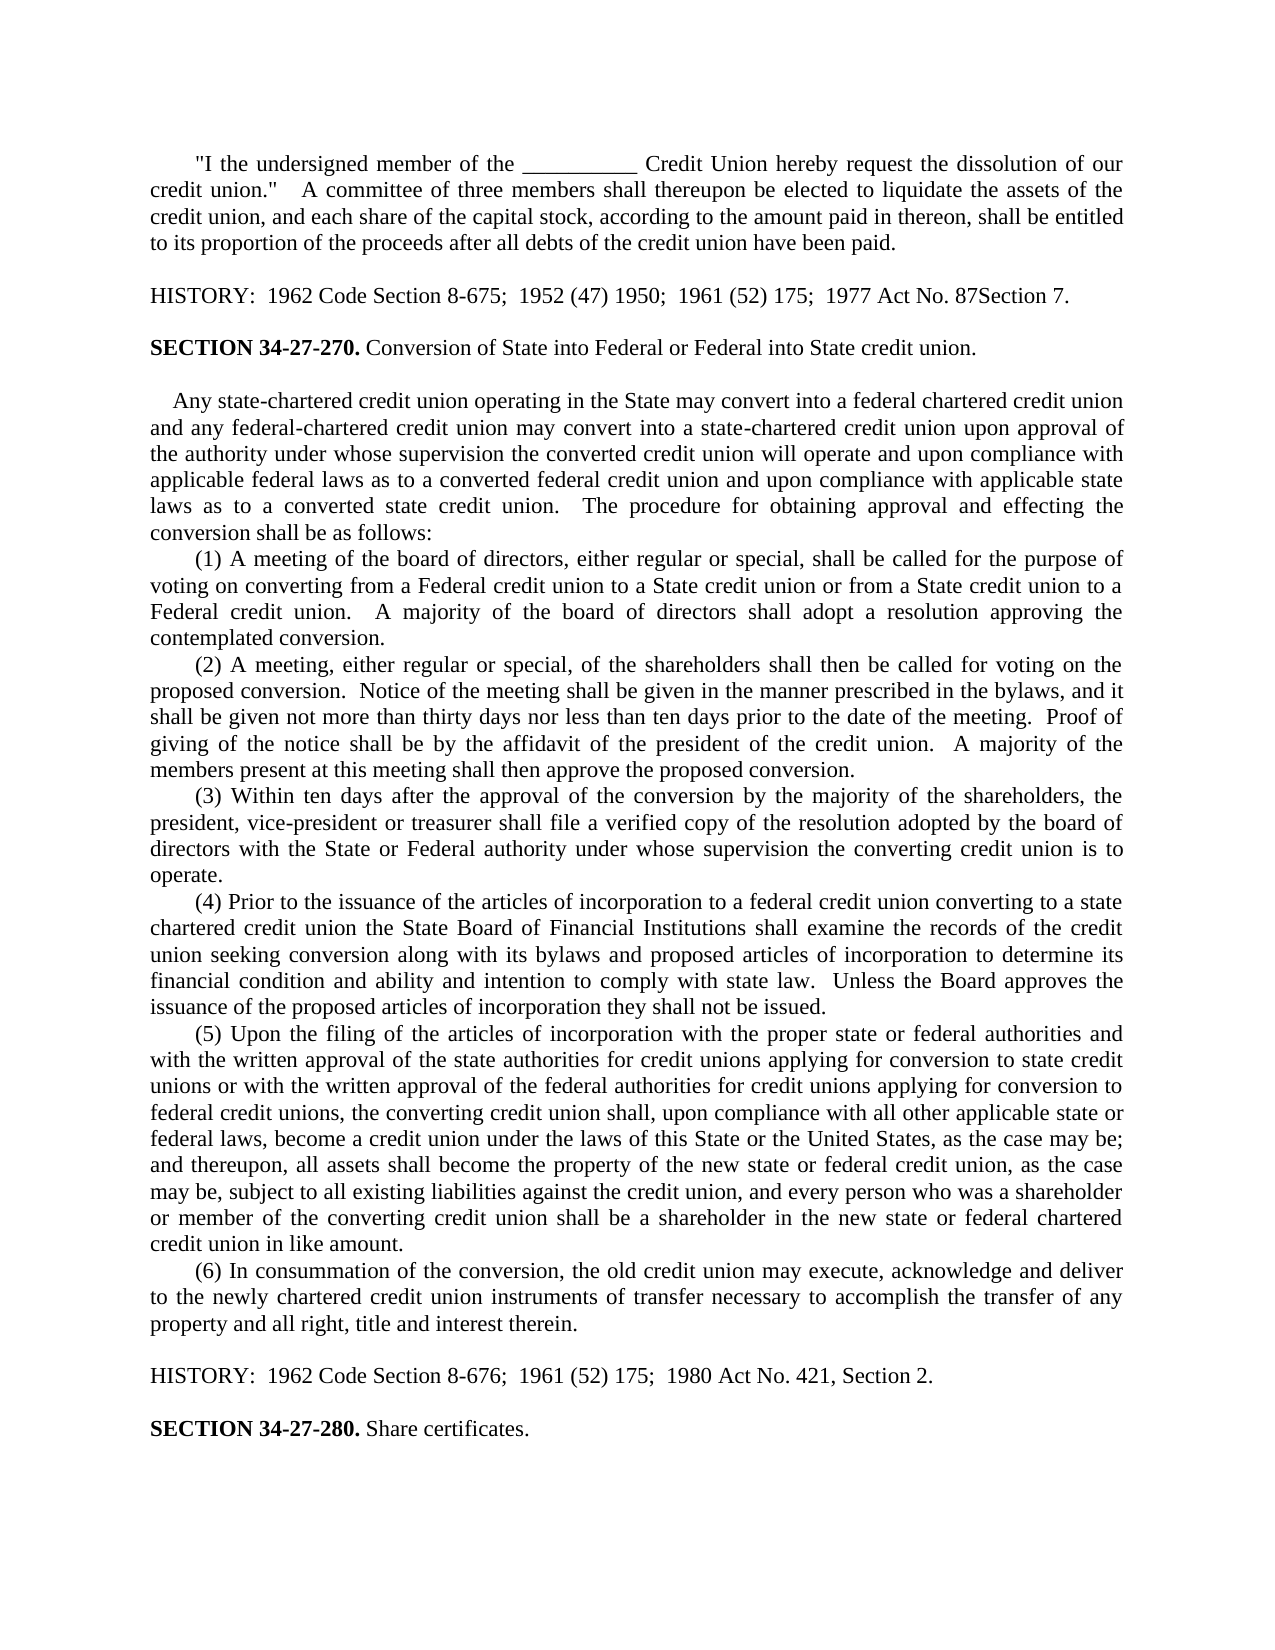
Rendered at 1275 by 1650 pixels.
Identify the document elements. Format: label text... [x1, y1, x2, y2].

text HISTORY: 1962 Code Section 8-675; 1952 (47) 1950; 1961 (52) 175; 1977 Act No. 87Section 7. [150, 282, 1125, 308]
text (6) In consummation of the conversion, the old credit union may execute, acknowledge and deliver to the newly chartered credit union instruments of transfer necessary to accomplish the transfer of any property and all right, title and interest therein. [150, 1257, 1125, 1336]
text "I the undersigned member of the __________ Credit Union hereby request the dissolution of our credit union." A committee of three members shall thereupon be elected to liquidate the assets of the credit union, and each share of the capital stock, according to the amount paid in thereon, shall be entitled to its proportion of the proceeds after all debts of the credit union have been paid. [150, 150, 1125, 255]
text SECTION 34-27-280. Share certificates. [150, 1415, 1125, 1441]
text HISTORY: 1962 Code Section 8-676; 1961 (52) 175; 1980 Act No. 421, Section 2. [150, 1362, 1125, 1389]
text Any state-chartered credit union operating in the State may convert into a federal chartered credit union and any federal-chartered credit union may convert into a state-chartered credit union upon approval of the authority under whose supervision the converted credit union will operate and upon compliance with applicable federal laws as to a converted federal credit union and upon compliance with applicable state laws as to a converted state credit union. The procedure for obtaining approval and effecting the conversion shall be as follows: [150, 387, 1125, 545]
text (2) A meeting, either regular or special, of the shareholders shall then be called for voting on the proposed conversion. Notice of the meeting shall be given in the manner prescribed in the bylaws, and it shall be given not more than thirty days nor less than ten days prior to the date of the meeting. Proof of giving of the notice shall be by the affidavit of the president of the credit union. A majority of the members present at this meeting shall then approve the proposed conversion. [150, 651, 1125, 782]
text (3) Within ten days after the approval of the conversion by the majority of the shareholders, the president, vice-president or treasurer shall file a verified copy of the resolution adopted by the board of directors with the State or Federal authority under whose supervision the converting credit union is to operate. [150, 782, 1125, 888]
text SECTION 34-27-270. Conversion of State into Federal or Federal into State credit union. [150, 334, 1125, 361]
text (1) A meeting of the board of directors, either regular or special, shall be called for the purpose of voting on converting from a Federal credit union to a State credit union or from a State credit union to a Federal credit union. A majority of the board of directors shall adopt a resolution approving the contemplated conversion. [150, 545, 1125, 651]
text (5) Upon the filing of the articles of incorporation with the proper state or federal authorities and with the written approval of the state authorities for credit unions applying for conversion to state credit unions or with the written approval of the federal authorities for credit unions applying for conversion to federal credit unions, the converting credit union shall, upon compliance with all other applicable state or federal laws, become a credit union under the laws of this State or the United States, as the case may be; and thereupon, all assets shall become the property of the new state or federal credit union, as the case may be, subject to all existing liabilities against the credit union, and every person who was a shareholder or member of the converting credit union shall be a shareholder in the new state or federal chartered credit union in like amount. [150, 1020, 1125, 1257]
text (4) Prior to the issuance of the articles of incorporation to a federal credit union converting to a state chartered credit union the State Board of Financial Institutions shall examine the records of the credit union seeking conversion along with its bylaws and proposed articles of incorporation to determine its financial condition and ability and intention to comply with state law. Unless the Board approves the issuance of the proposed articles of incorporation they shall not be issued. [150, 888, 1125, 1020]
